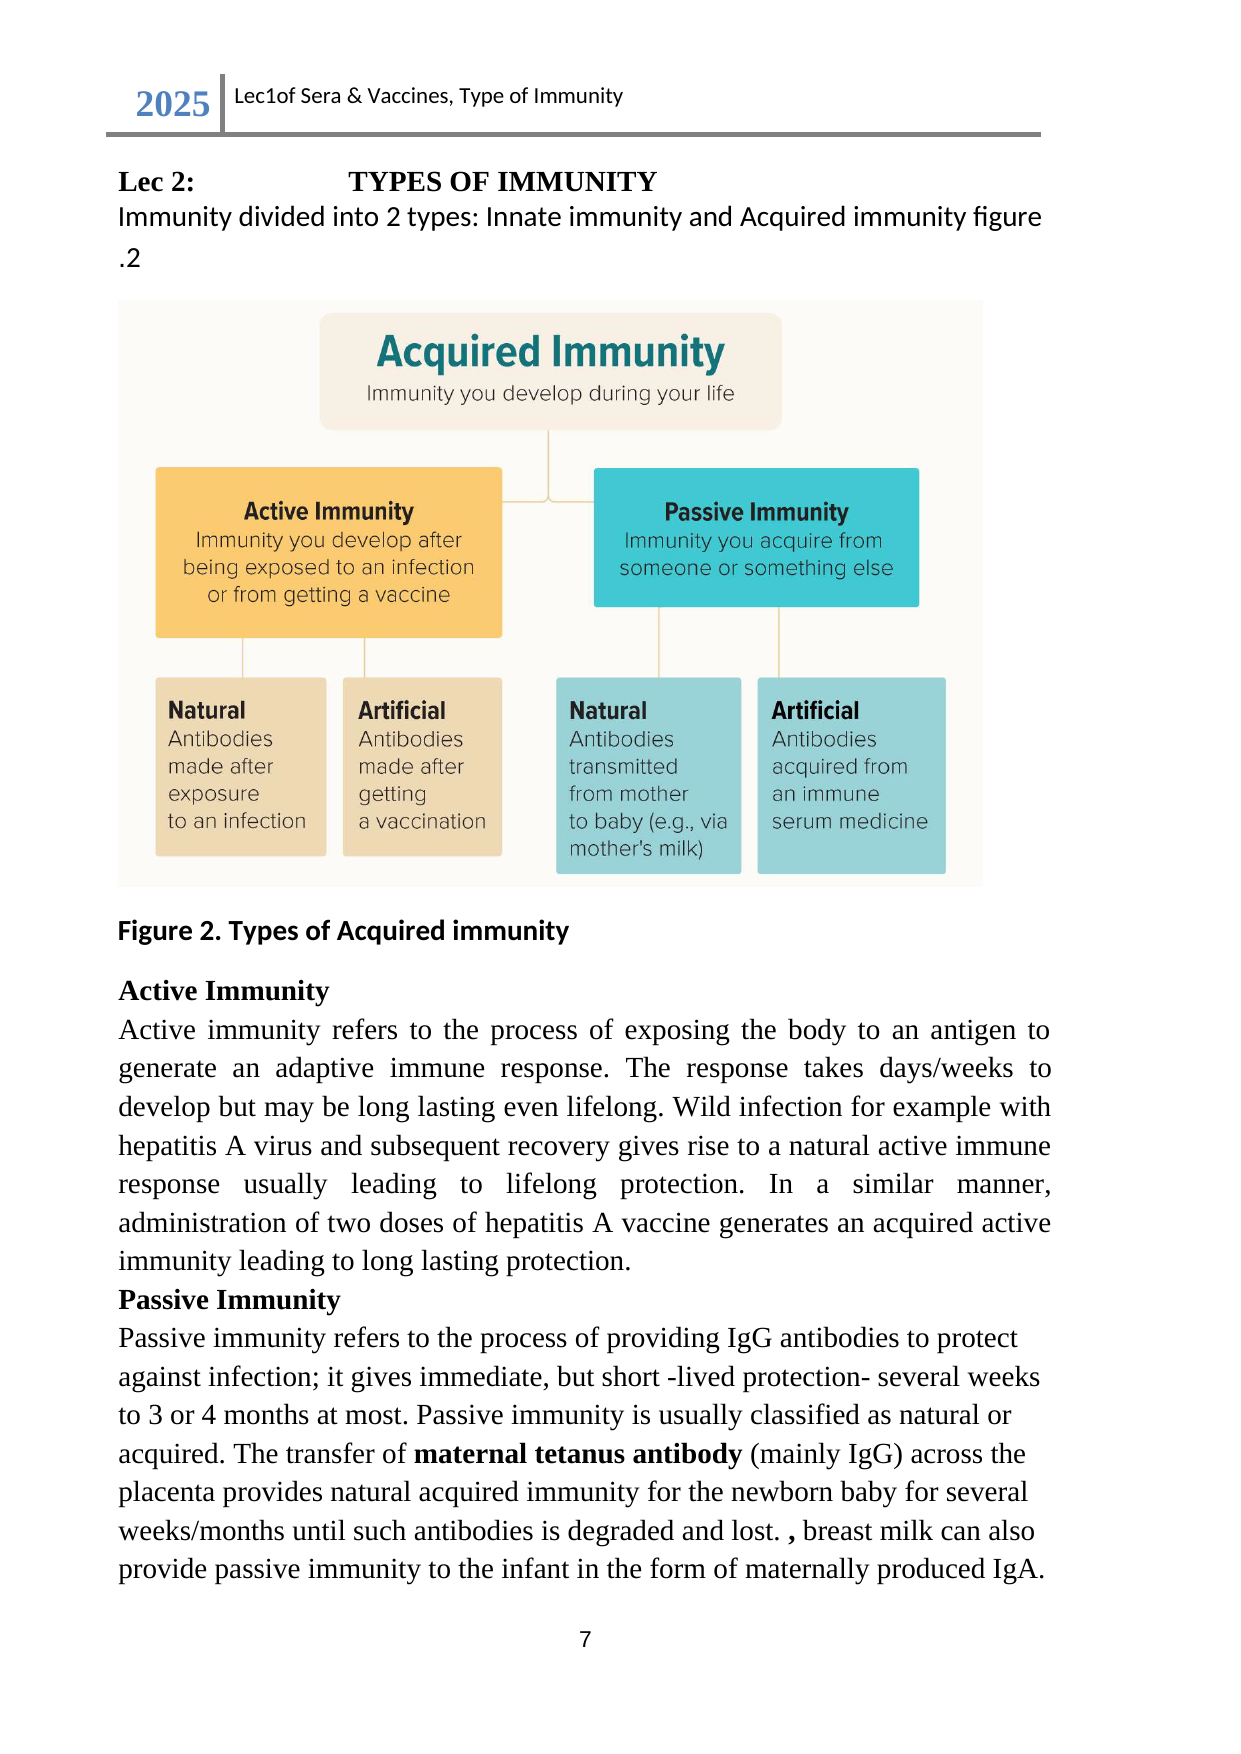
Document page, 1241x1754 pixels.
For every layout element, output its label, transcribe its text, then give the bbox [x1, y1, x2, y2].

text Passive Immunity [118, 1282, 1053, 1315]
text Active immunity refers to the process of exposing the body to an antigen to generate an adaptive immune response. The response takes days/weeks to develop but may be long lasting even lifelong. Wild infection for example with hepatitis A virus and subsequent recovery gives rise to a natural active immune response usually leading to lifelong protection. In a similar manner, administration of two doses of hepatitis A vaccine generates an acquired active immunity leading to long lasting protection. [118, 1012, 1053, 1277]
text Immunity divided into 2 types: Innate immunity and Acquired immunity figure 2. [118, 198, 1053, 275]
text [118, 1320, 1053, 1585]
text Active Immunity [118, 973, 1053, 1007]
text Lec 2: TYPES OF IMMUNITY [118, 164, 1053, 198]
text Figure 2. Types of Acquired immunity [118, 912, 1053, 947]
